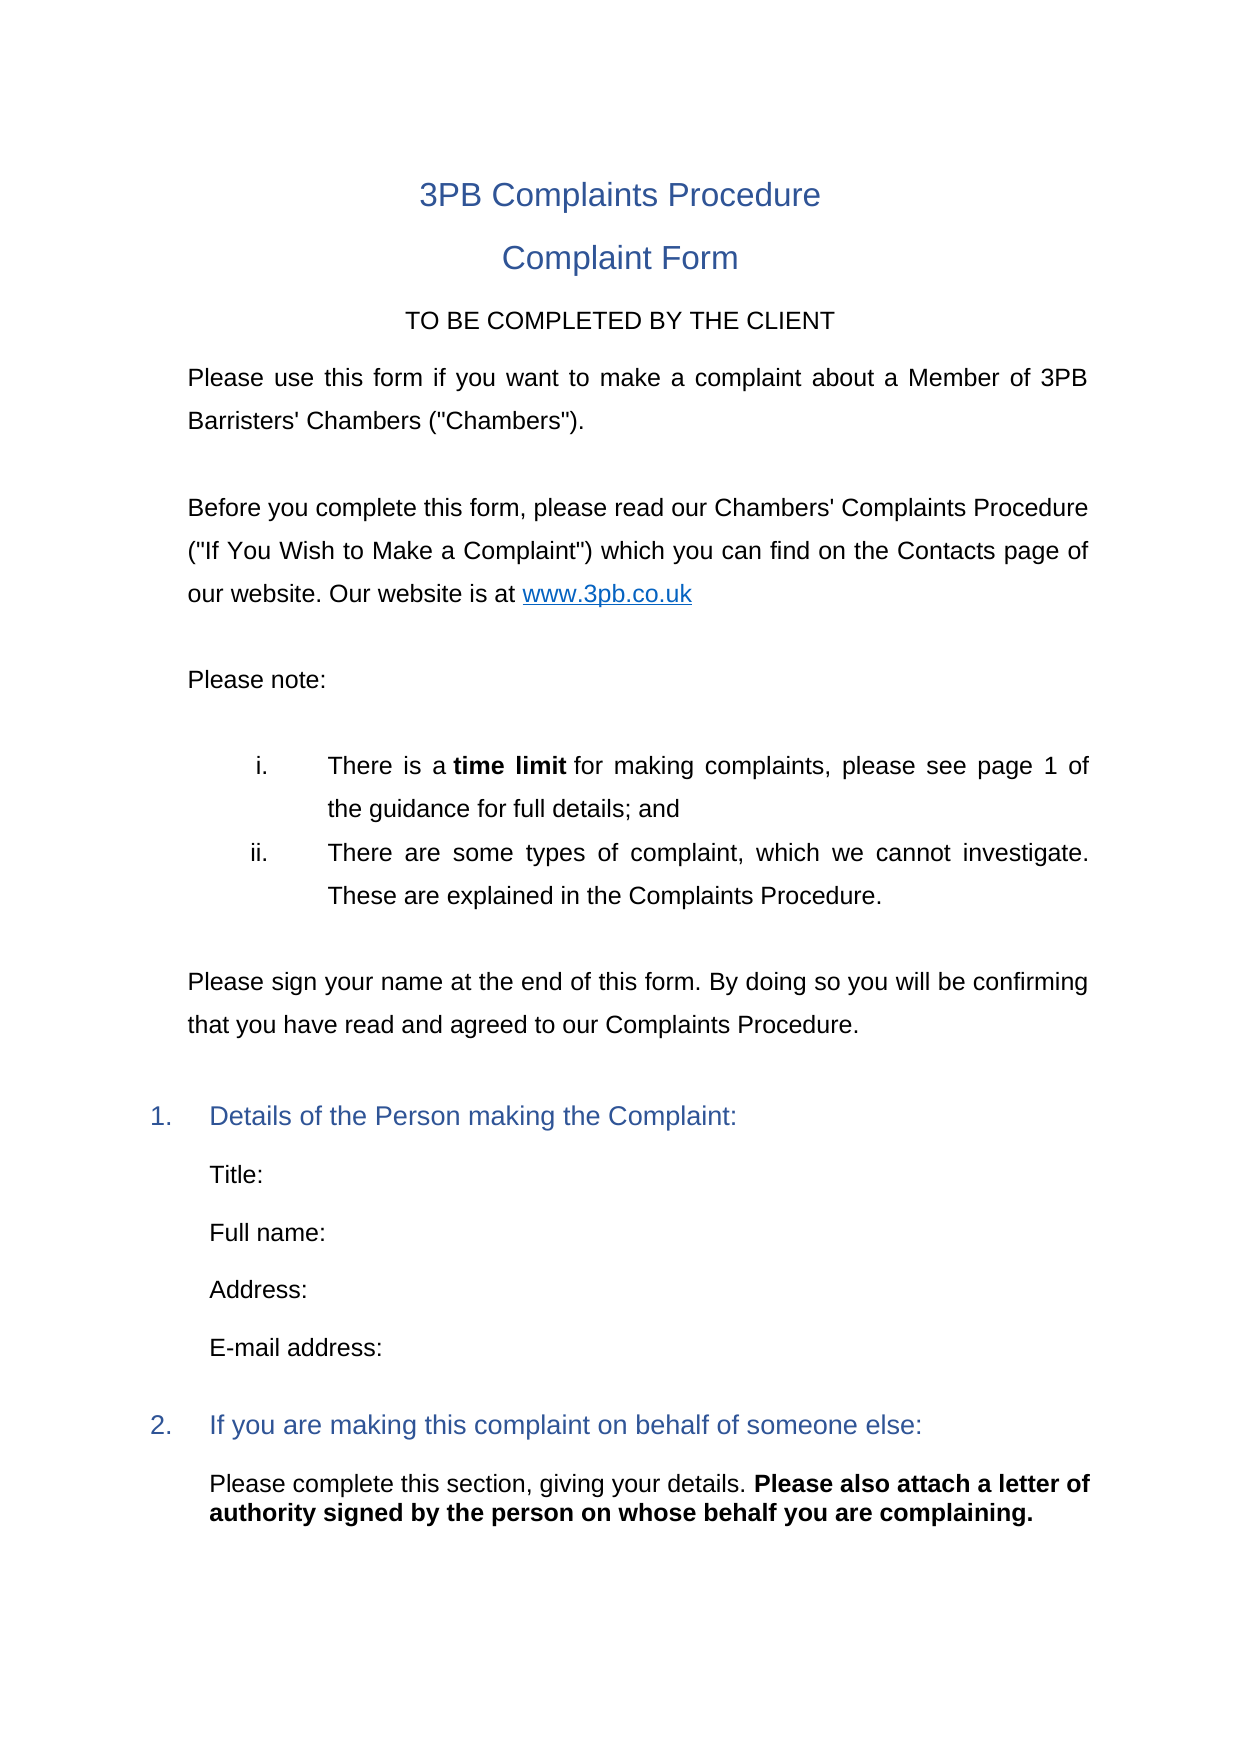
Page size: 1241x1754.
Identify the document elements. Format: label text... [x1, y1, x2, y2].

subtitle 3PB Complaints Procedure [150, 175, 1090, 213]
text Before you complete this form, please read our Chambers' Complaints Procedure ("If You Wish to Make a Complaint") which you can find on the Contacts page of our website. Our website is at www.3pb.co.uk [187, 492, 1090, 607]
subtitle Complaint Form [150, 238, 1090, 277]
text Full name: [209, 1218, 1090, 1247]
subtitle If you are making this complaint on behalf of someone else: [150, 1409, 1090, 1440]
text Title: [209, 1160, 1090, 1189]
subtitle Details of the Person making the Complaint: [150, 1100, 1090, 1132]
text E-mail address: [209, 1333, 1090, 1362]
list There are some types of complaint, which we cannot investigate. These are explained in the Complaints Procedure. [268, 837, 1090, 909]
text Please use this form if you want to make a complaint about a Member of 3PB Barristers' Chambers ("Chambers"). [187, 363, 1090, 435]
text Please complete this section, giving your details. Please also attach a letter of authority signed by the person on whose behalf you are complaining. [209, 1469, 1090, 1526]
list There is a time limit for making complaints, please see page 1 of the guidance for full details; and [268, 751, 1090, 823]
text TO BE COMPLETED BY THE CLIENT [150, 306, 1090, 334]
text Please sign your name at the end of this form. By doing so you will be confirming that you have read and agreed to our Complaints Procedure. [187, 967, 1090, 1039]
text Please note: [187, 665, 1090, 694]
text Address: [209, 1275, 1090, 1304]
